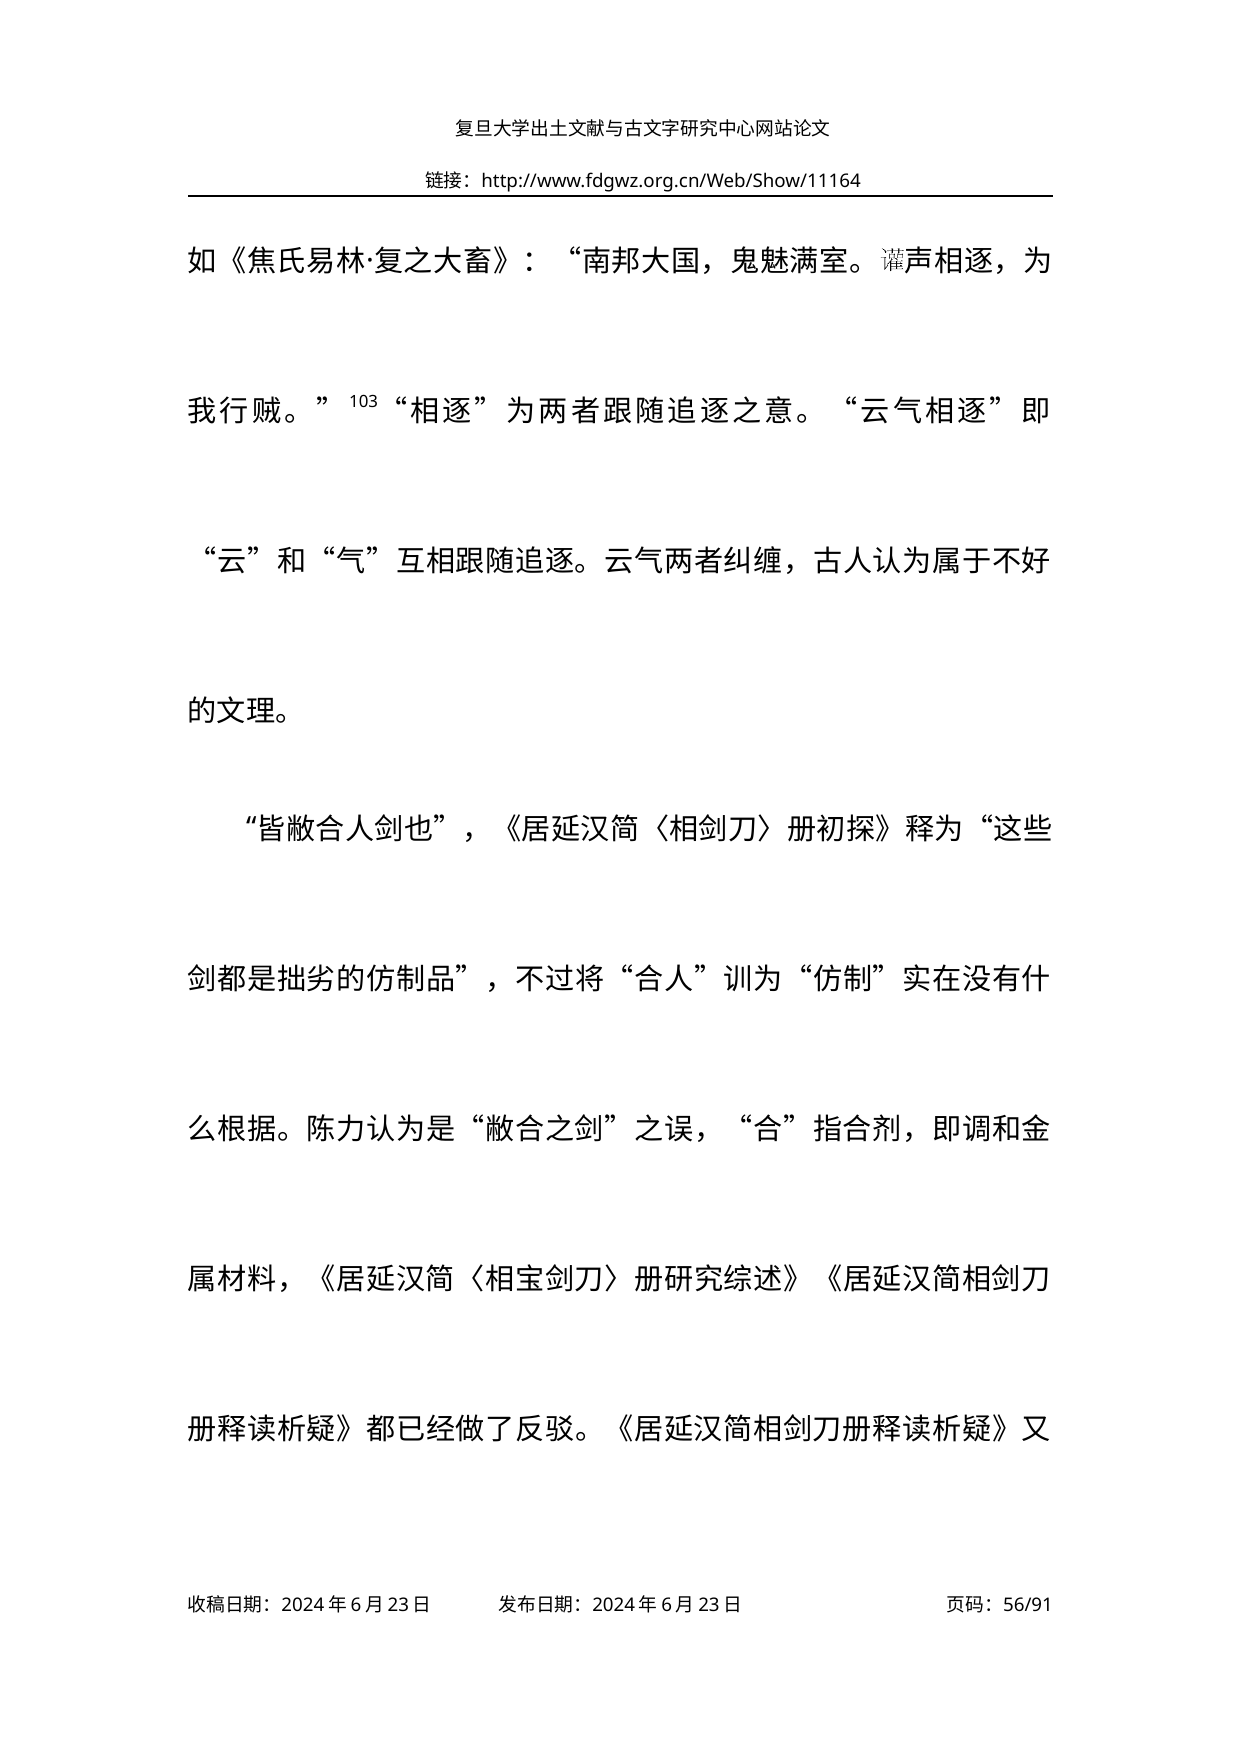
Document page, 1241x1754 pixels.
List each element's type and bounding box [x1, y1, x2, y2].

text [187, 222, 1053, 747]
picture [879, 246, 905, 272]
text [187, 789, 1053, 1464]
